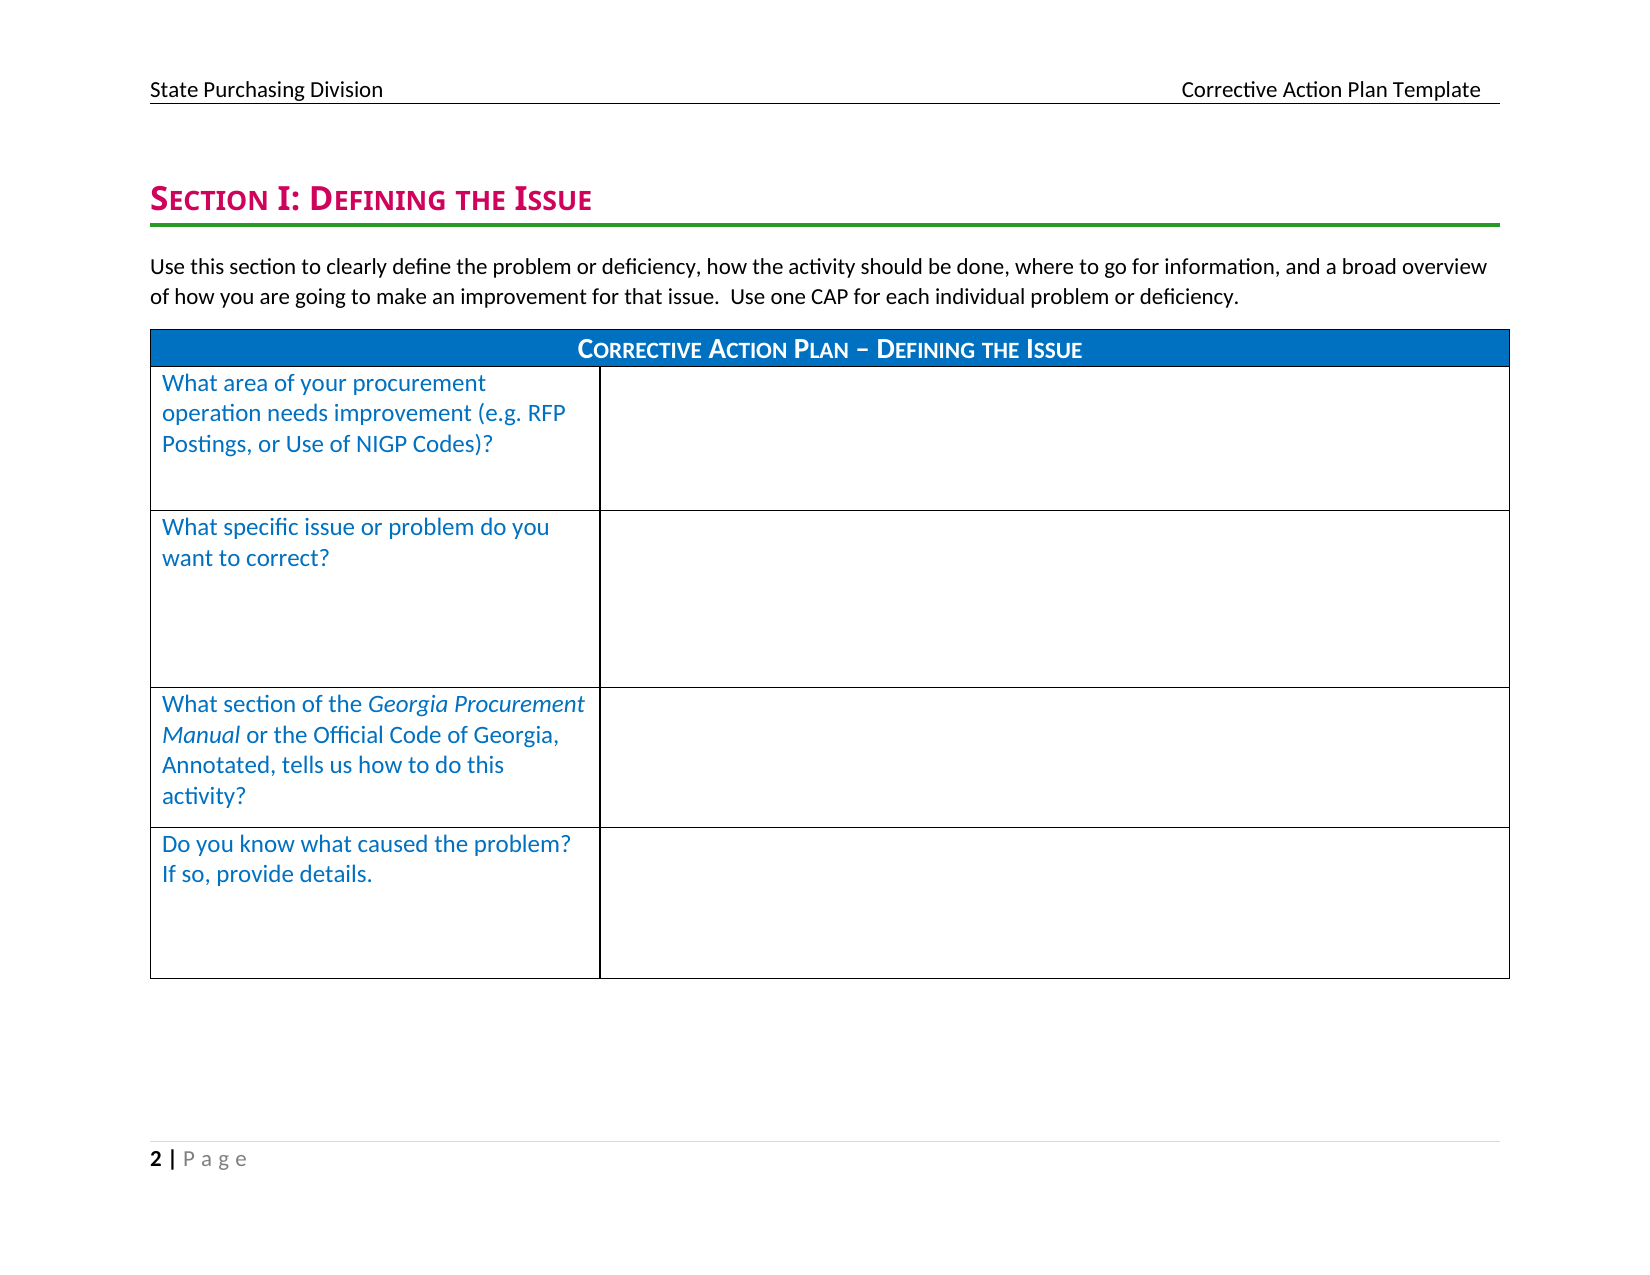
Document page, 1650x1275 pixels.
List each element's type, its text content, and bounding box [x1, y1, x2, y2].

table_cell [601, 688, 1509, 827]
table_header Corrective Action Plan – Defining the Issue [151, 330, 1509, 366]
table_cell What specific issue or problem do you want to correct? [151, 511, 599, 687]
table_cell What section of the Georgia Procurement Manual or the Official Code of Georgia, Annotated, tells us how to do this activity? [151, 688, 599, 827]
table_cell What area of your procurement operation needs improvement (e.g. RFP Postings, or Use of NIGP Codes)? [151, 367, 599, 510]
table_cell [601, 511, 1509, 687]
text Use this section to clearly define the problem or deficiency, how the activity should be done, where to go for information, and a broad overview of how you are going to make an improvement for that issue. Use one CAP for each individual problem or deficiency. [150, 252, 1500, 310]
table_cell Do you know what caused the problem? If so, provide details. [151, 828, 599, 978]
subtitle Section I: Defining the Issue [150, 175, 1500, 223]
table_cell [601, 367, 1509, 510]
table_cell [601, 828, 1509, 978]
